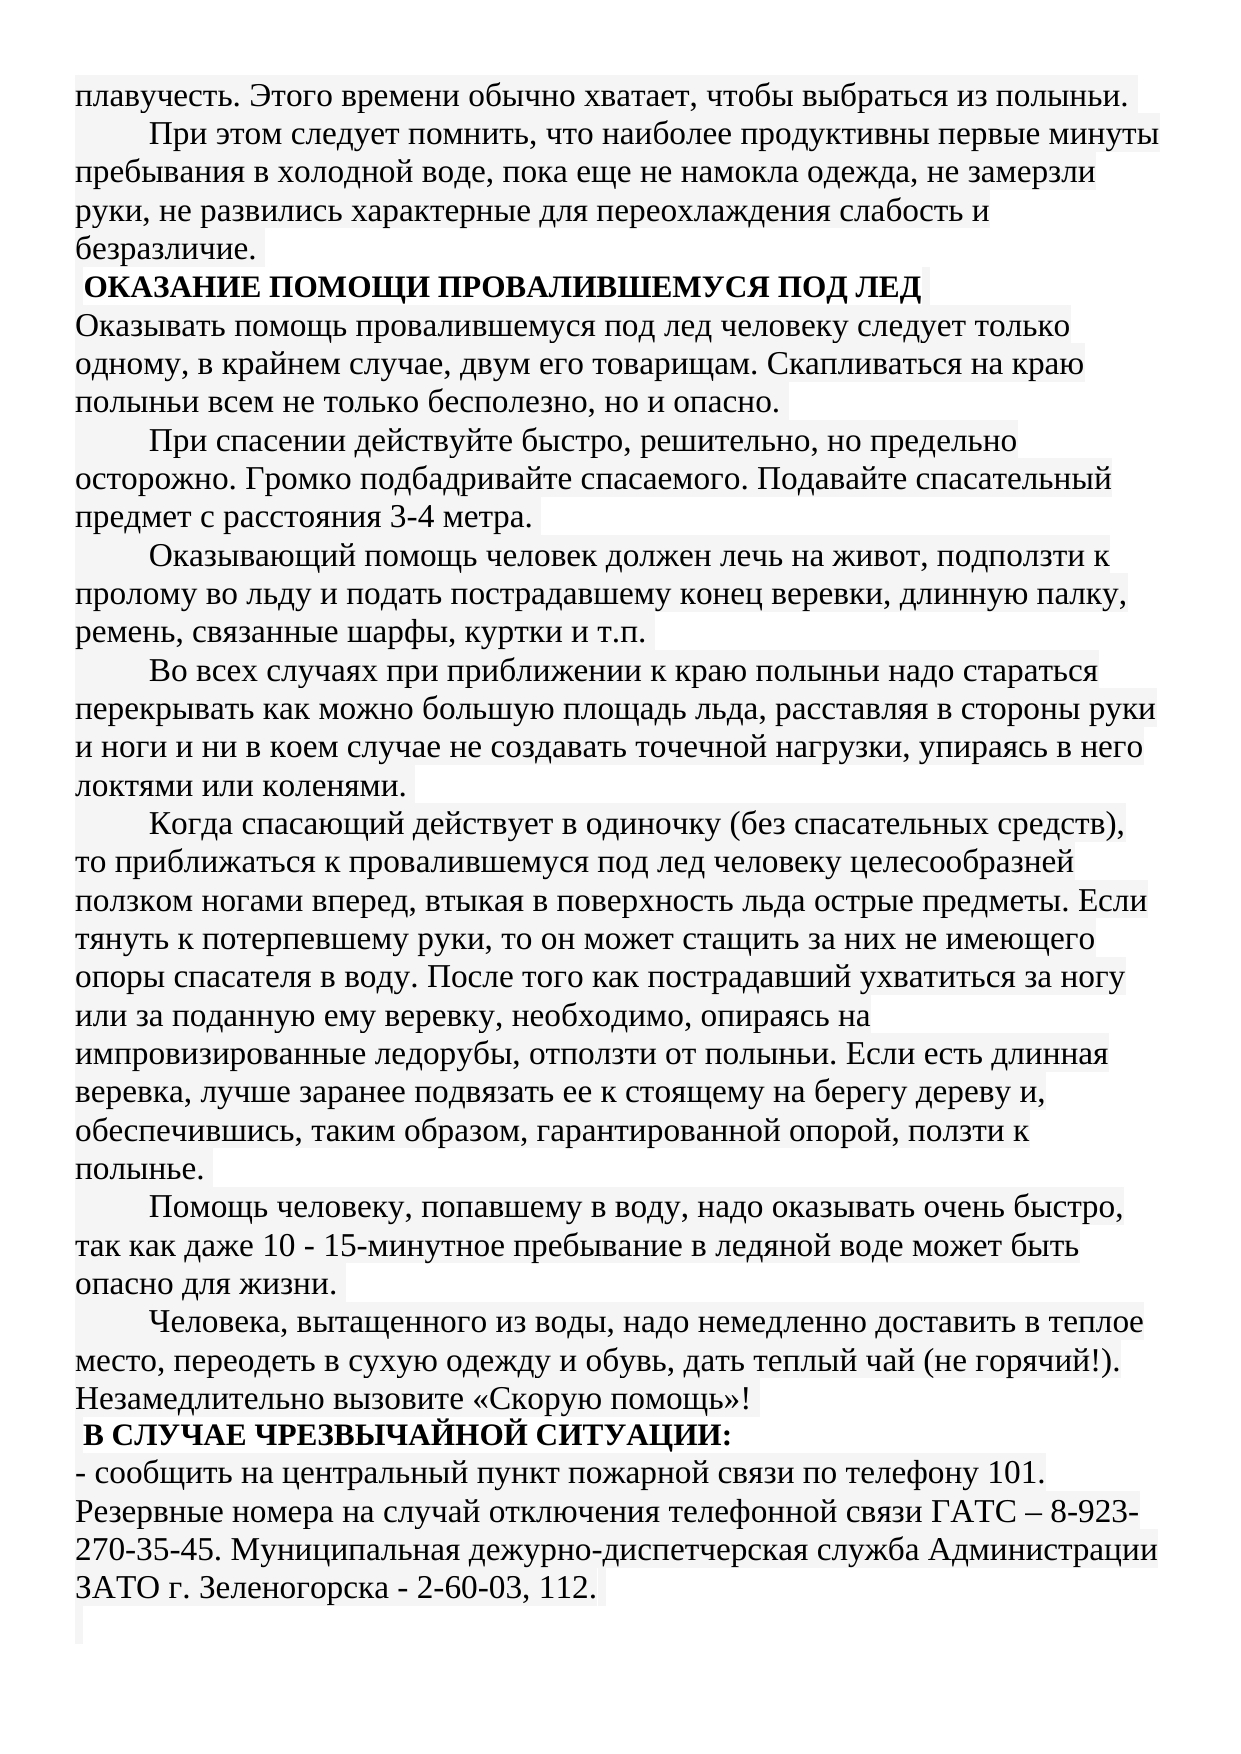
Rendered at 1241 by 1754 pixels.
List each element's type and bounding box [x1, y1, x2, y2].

text [83, 75, 1165, 1644]
